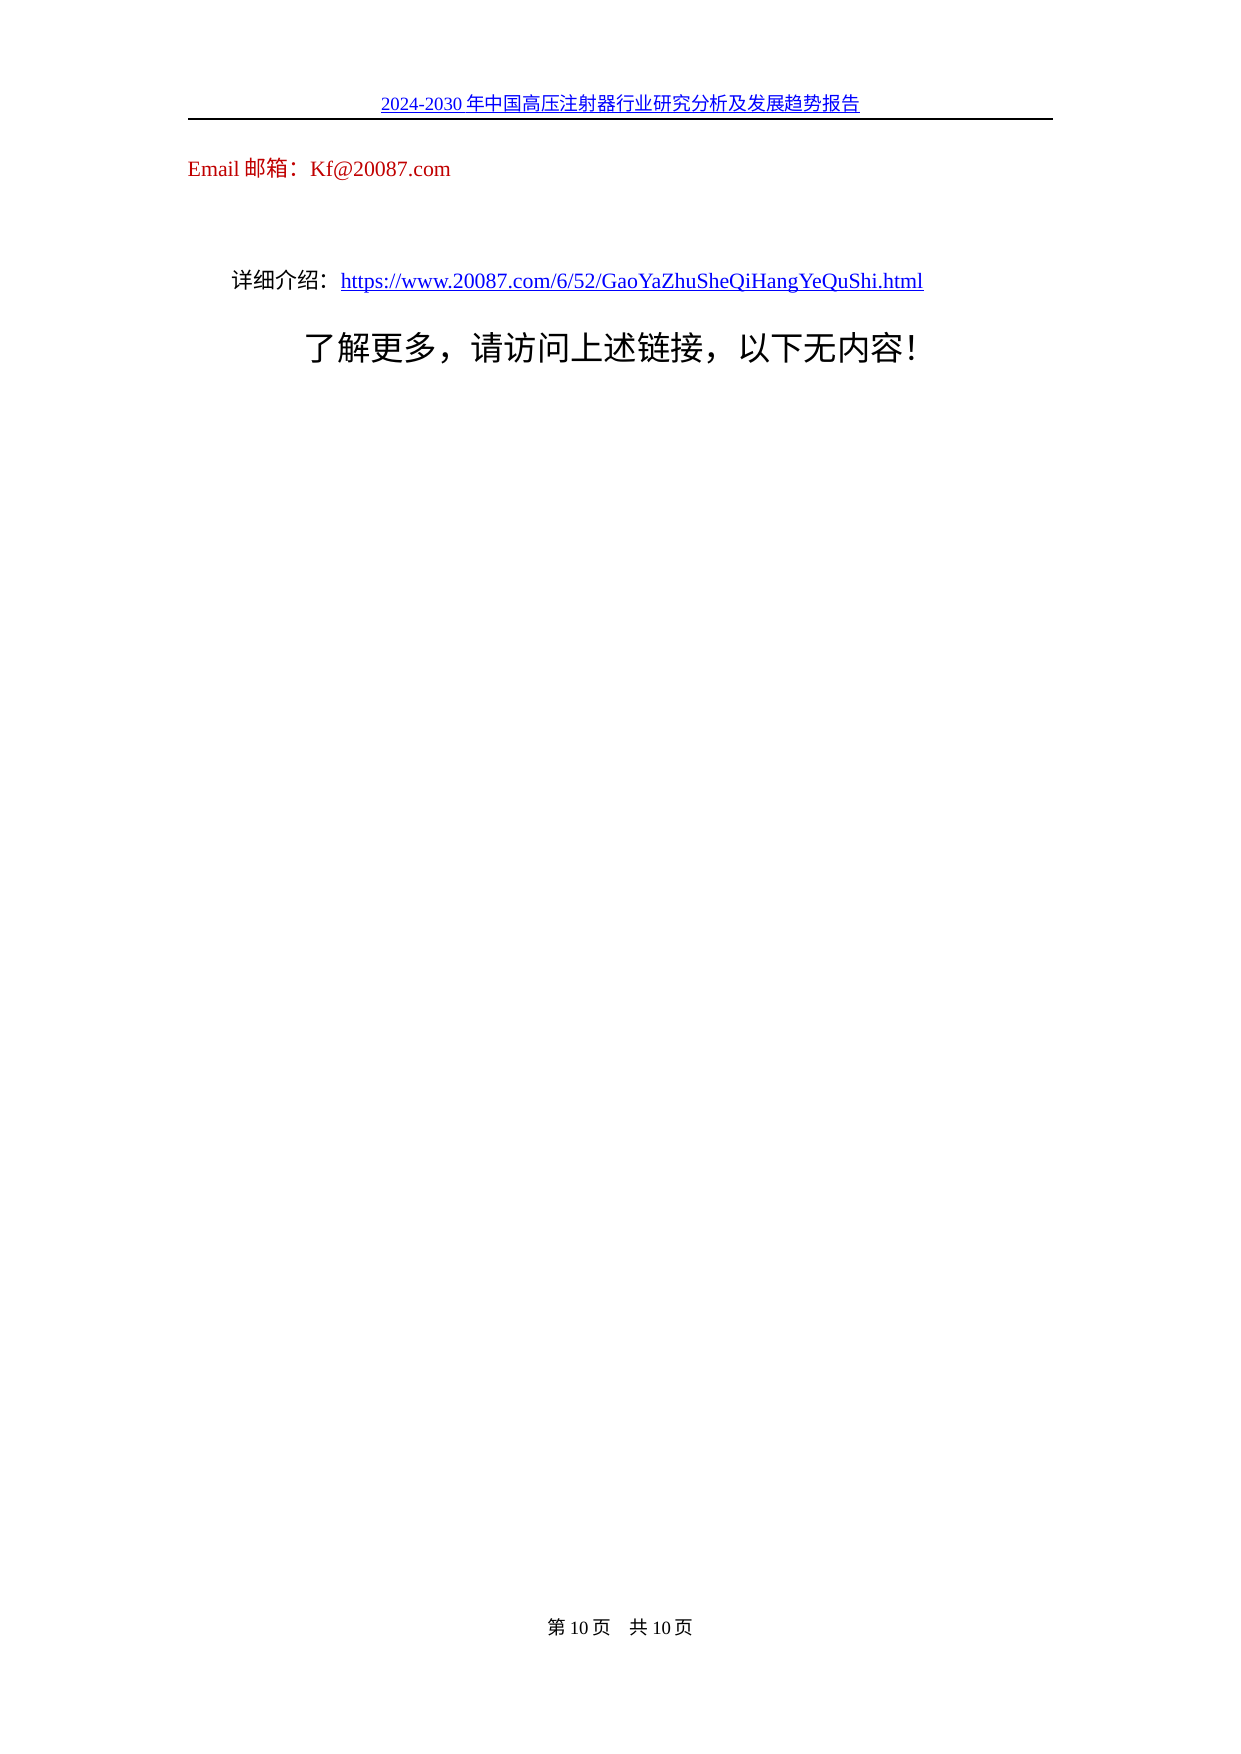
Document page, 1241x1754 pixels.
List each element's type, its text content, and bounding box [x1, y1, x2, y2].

text Email邮箱：Kf@20087.com [187, 150, 1053, 183]
title 了解更多，请访问上述链接，以下无内容！ [187, 313, 1053, 378]
text 详细介绍：https://www.20087.com/6/52/GaoYaZhuSheQiHangYeQuShi.html [187, 263, 1053, 296]
